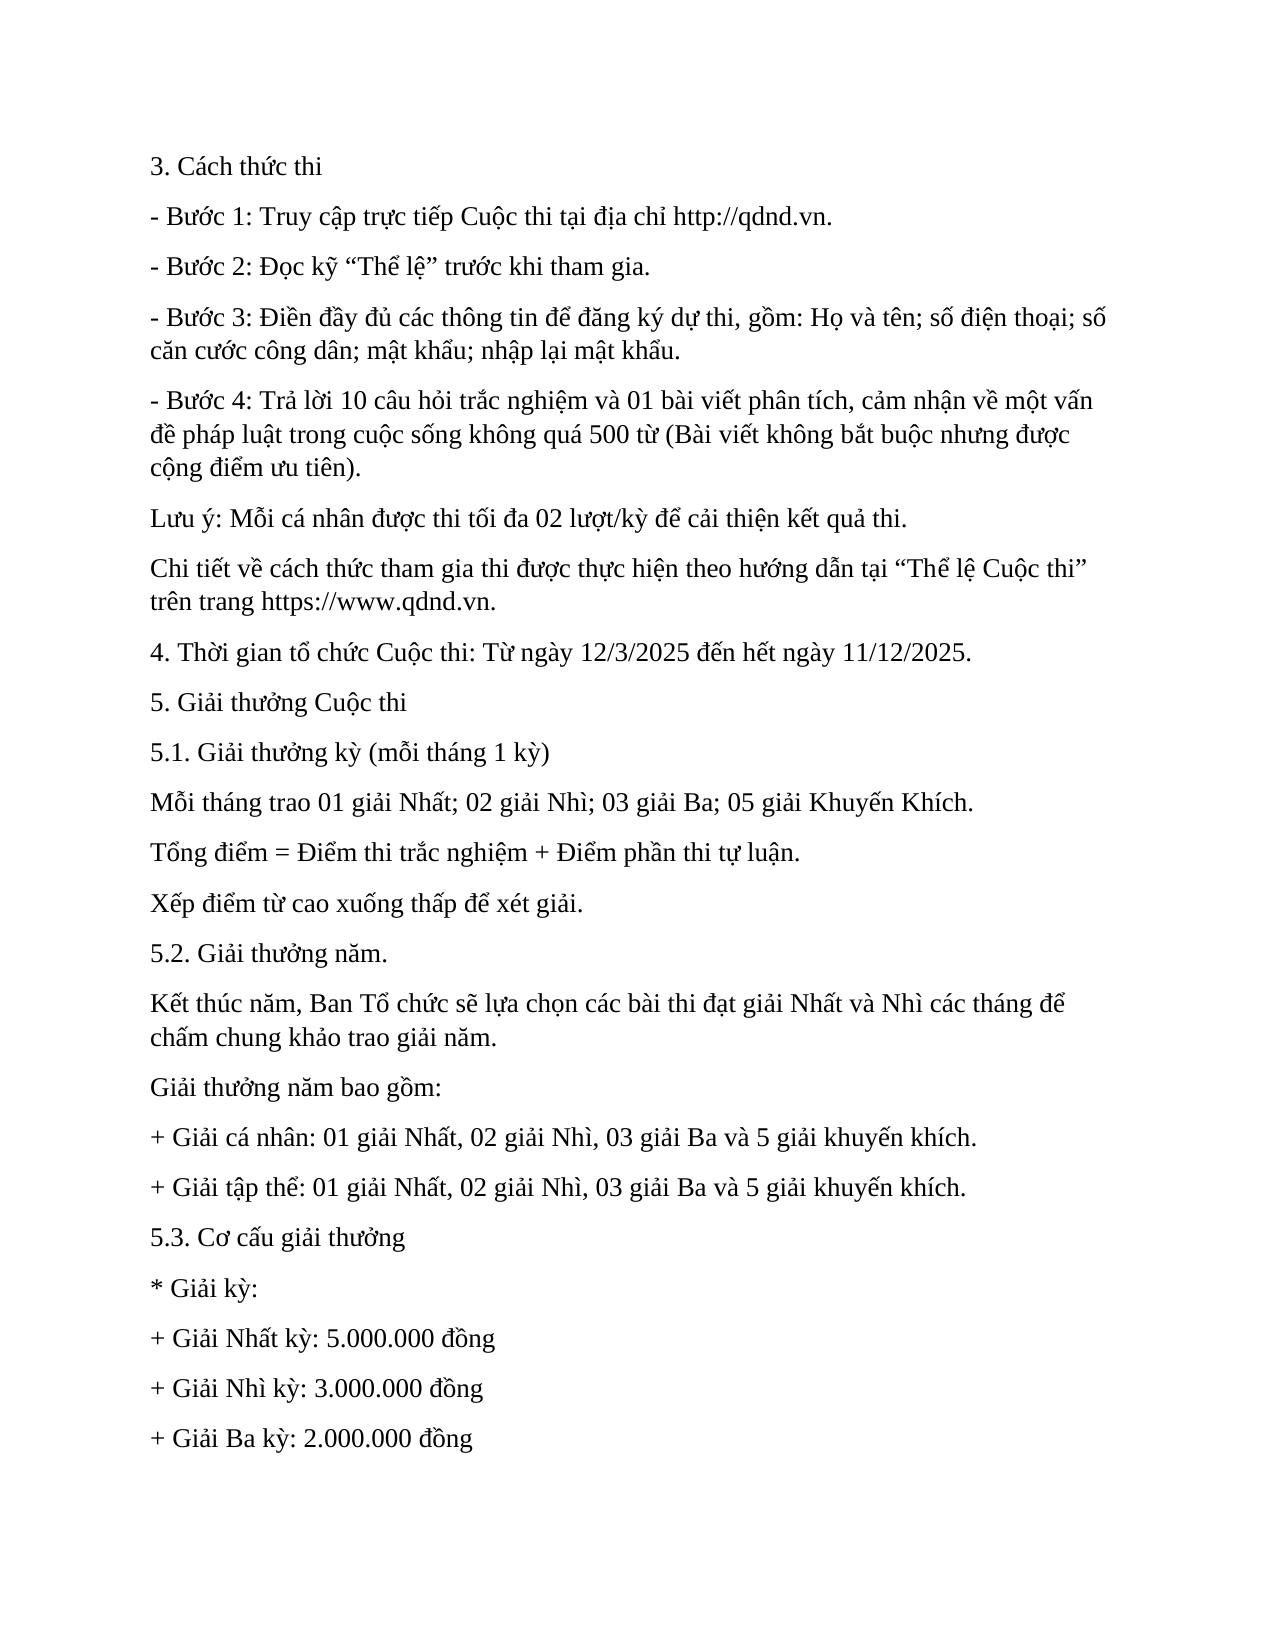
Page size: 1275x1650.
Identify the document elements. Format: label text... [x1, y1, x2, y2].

text + Giải Nhất kỳ: 5.000.000 đồng [150, 1322, 1125, 1353]
text + Giải Ba kỳ: 2.000.000 đồng [150, 1422, 1125, 1453]
text Lưu ý: Mỗi cá nhân được thi tối đa 02 lượt/kỳ để cải thiện kết quả thi. [150, 502, 1125, 533]
text - Bước 2: Đọc kỹ “Thể lệ” trước khi tham gia. [150, 250, 1125, 282]
text - Bước 3: Điền đầy đủ các thông tin để đăng ký dự thi, gồm: Họ và tên; số điện thoại; số căn cước công dân; mật khẩu; nhập lại mật khẩu. [150, 301, 1125, 365]
text 5.3. Cơ cấu giải thưởng [150, 1221, 1125, 1253]
text - Bước 4: Trả lời 10 câu hỏi trắc nghiệm và 01 bài viết phân tích, cảm nhận về một vấn đề pháp luật trong cuộc sống không quá 500 từ (Bài viết không bắt buộc nhưng được cộng điểm ưu tiên). [150, 384, 1125, 483]
text + Giải cá nhân: 01 giải Nhất, 02 giải Nhì, 03 giải Ba và 5 giải khuyến khích. [150, 1121, 1125, 1152]
text Chi tiết về cách thức tham gia thi được thực hiện theo hướng dẫn tại “Thể lệ Cuộc thi” trên trang https://www.qdnd.vn. [150, 552, 1125, 617]
text 5. Giải thưởng Cuộc thi [150, 686, 1125, 717]
text 3. Cách thức thi [150, 150, 1125, 181]
text 5.2. Giải thưởng năm. [150, 937, 1125, 968]
text Giải thưởng năm bao gồm: [150, 1071, 1125, 1102]
text Tổng điểm = Điểm thi trắc nghiệm + Điểm phần thi tự luận. [150, 836, 1125, 868]
text - Bước 1: Truy cập trực tiếp Cuộc thi tại địa chỉ http://qdnd.vn. [150, 200, 1125, 231]
text + Giải tập thể: 01 giải Nhất, 02 giải Nhì, 03 giải Ba và 5 giải khuyến khích. [150, 1171, 1125, 1202]
text Kết thúc năm, Ban Tổ chức sẽ lựa chọn các bài thi đạt giải Nhất và Nhì các tháng để chấm chung khảo trao giải năm. [150, 987, 1125, 1052]
text 5.1. Giải thưởng kỳ (mỗi tháng 1 kỳ) [150, 736, 1125, 767]
text Xếp điểm từ cao xuống thấp để xét giải. [150, 887, 1125, 918]
text Mỗi tháng trao 01 giải Nhất; 02 giải Nhì; 03 giải Ba; 05 giải Khuyến Khích. [150, 786, 1125, 817]
text 4. Thời gian tổ chức Cuộc thi: Từ ngày 12/3/2025 đến hết ngày 11/12/2025. [150, 636, 1125, 667]
text + Giải Nhì kỳ: 3.000.000 đồng [150, 1372, 1125, 1403]
text * Giải kỳ: [150, 1272, 1125, 1303]
